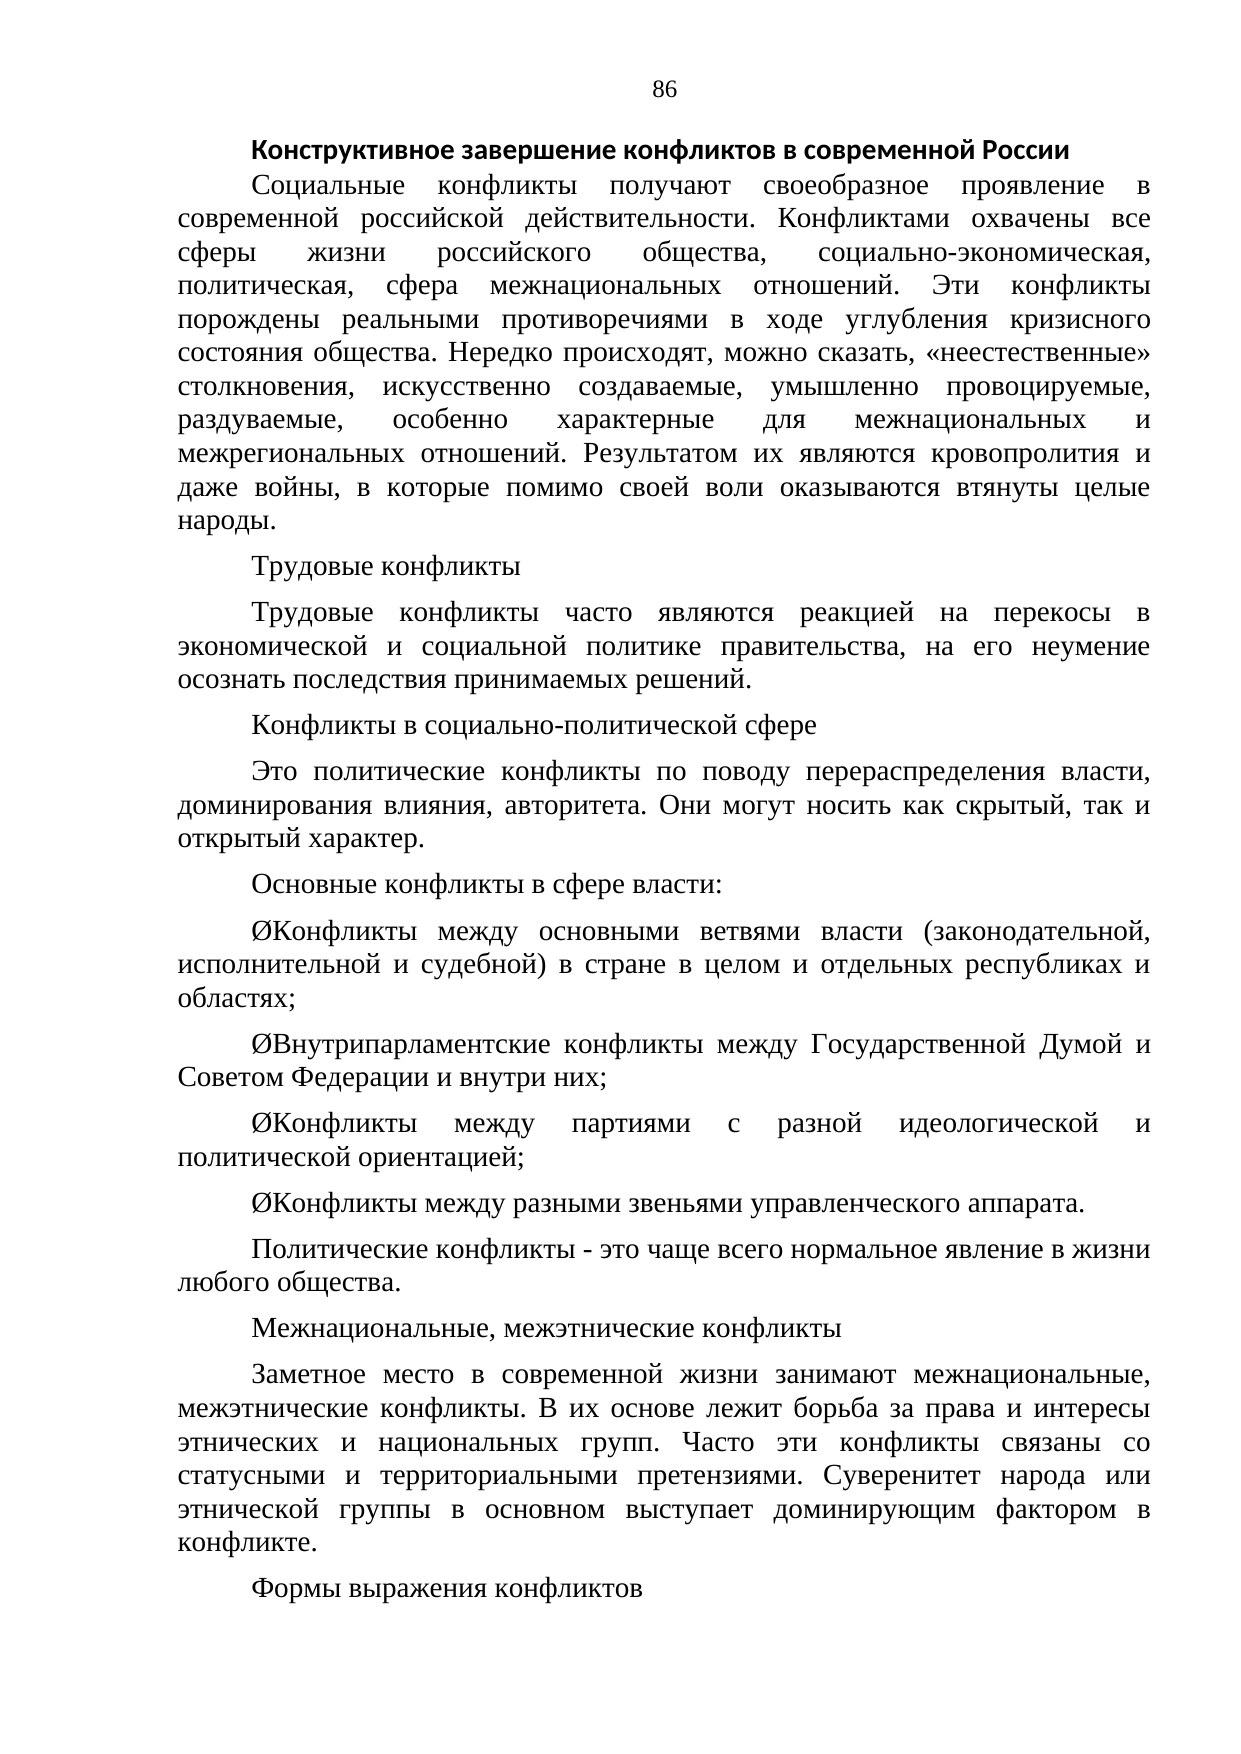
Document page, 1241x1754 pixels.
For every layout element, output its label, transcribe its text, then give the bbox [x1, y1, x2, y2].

text ØКонфликты между основными ветвями власти (законодательной, исполнительной и судебной) в стране в целом и отдельных республиках и областях; [177, 913, 1152, 1013]
text Межнациональные, межэтнические конфликты [177, 1311, 1152, 1344]
text Трудовые конфликты [177, 548, 1152, 582]
text Социальные конфликты получают своеобразное проявление в современной российской действительности. Конфликтами охвачены все сферы жизни российского общества, социально-экономическая, политическая, сфера межнациональных отношений. Эти конфликты порождены реальными противоречиями в ходе углубления кризисного состояния общества. Нередко происходят, можно сказать, «неестественные» столкновения, искусственно создаваемые, умышленно провоцируемые, раздуваемые, особенно характерные для межнациональных и межрегиональных отношений. Результатом их являются кровопролития и даже войны, в которые помимо своей воли оказываются втянуты целые народы. [177, 167, 1152, 536]
text Политические конфликты - это чаще всего нормальное явление в жизни любого общества. [177, 1231, 1152, 1298]
text Основные конфликты в сфере власти: [177, 867, 1152, 900]
text Формы выражения конфликтов [177, 1570, 1152, 1604]
text ØВнутрипарламентские конфликты между Государственной Думой и Советом Федерации и внутри них; [177, 1026, 1152, 1093]
text Конфликты в социально-политической сфере [177, 707, 1152, 741]
text Конструктивное завершение конфликтов в современной России [177, 131, 1152, 167]
text Трудовые конфликты часто являются реакцией на перекосы в экономической и социальной политике правительства, на его неумение осознать последствия принимаемых решений. [177, 594, 1152, 695]
text ØКонфликты между партиями с разной идеологической и политической ориентацией; [177, 1105, 1152, 1172]
text ØКонфликты между разными звеньями управленческого аппарата. [177, 1185, 1152, 1218]
text Это политические конфликты по поводу перераспределения власти, доминирования влияния, авторитета. Они могут носить как скрытый, так и открытый характер. [177, 753, 1152, 854]
text Заметное место в современной жизни занимают межнациональные, межэтнические конфликты. В их основе лежит борьба за права и интересы этнических и национальных групп. Часто эти конфликты связаны со статусными и территориальными претензиями. Суверенитет народа или этнической группы в основном выступает доминирующим фактором в конфликте. [177, 1357, 1152, 1558]
